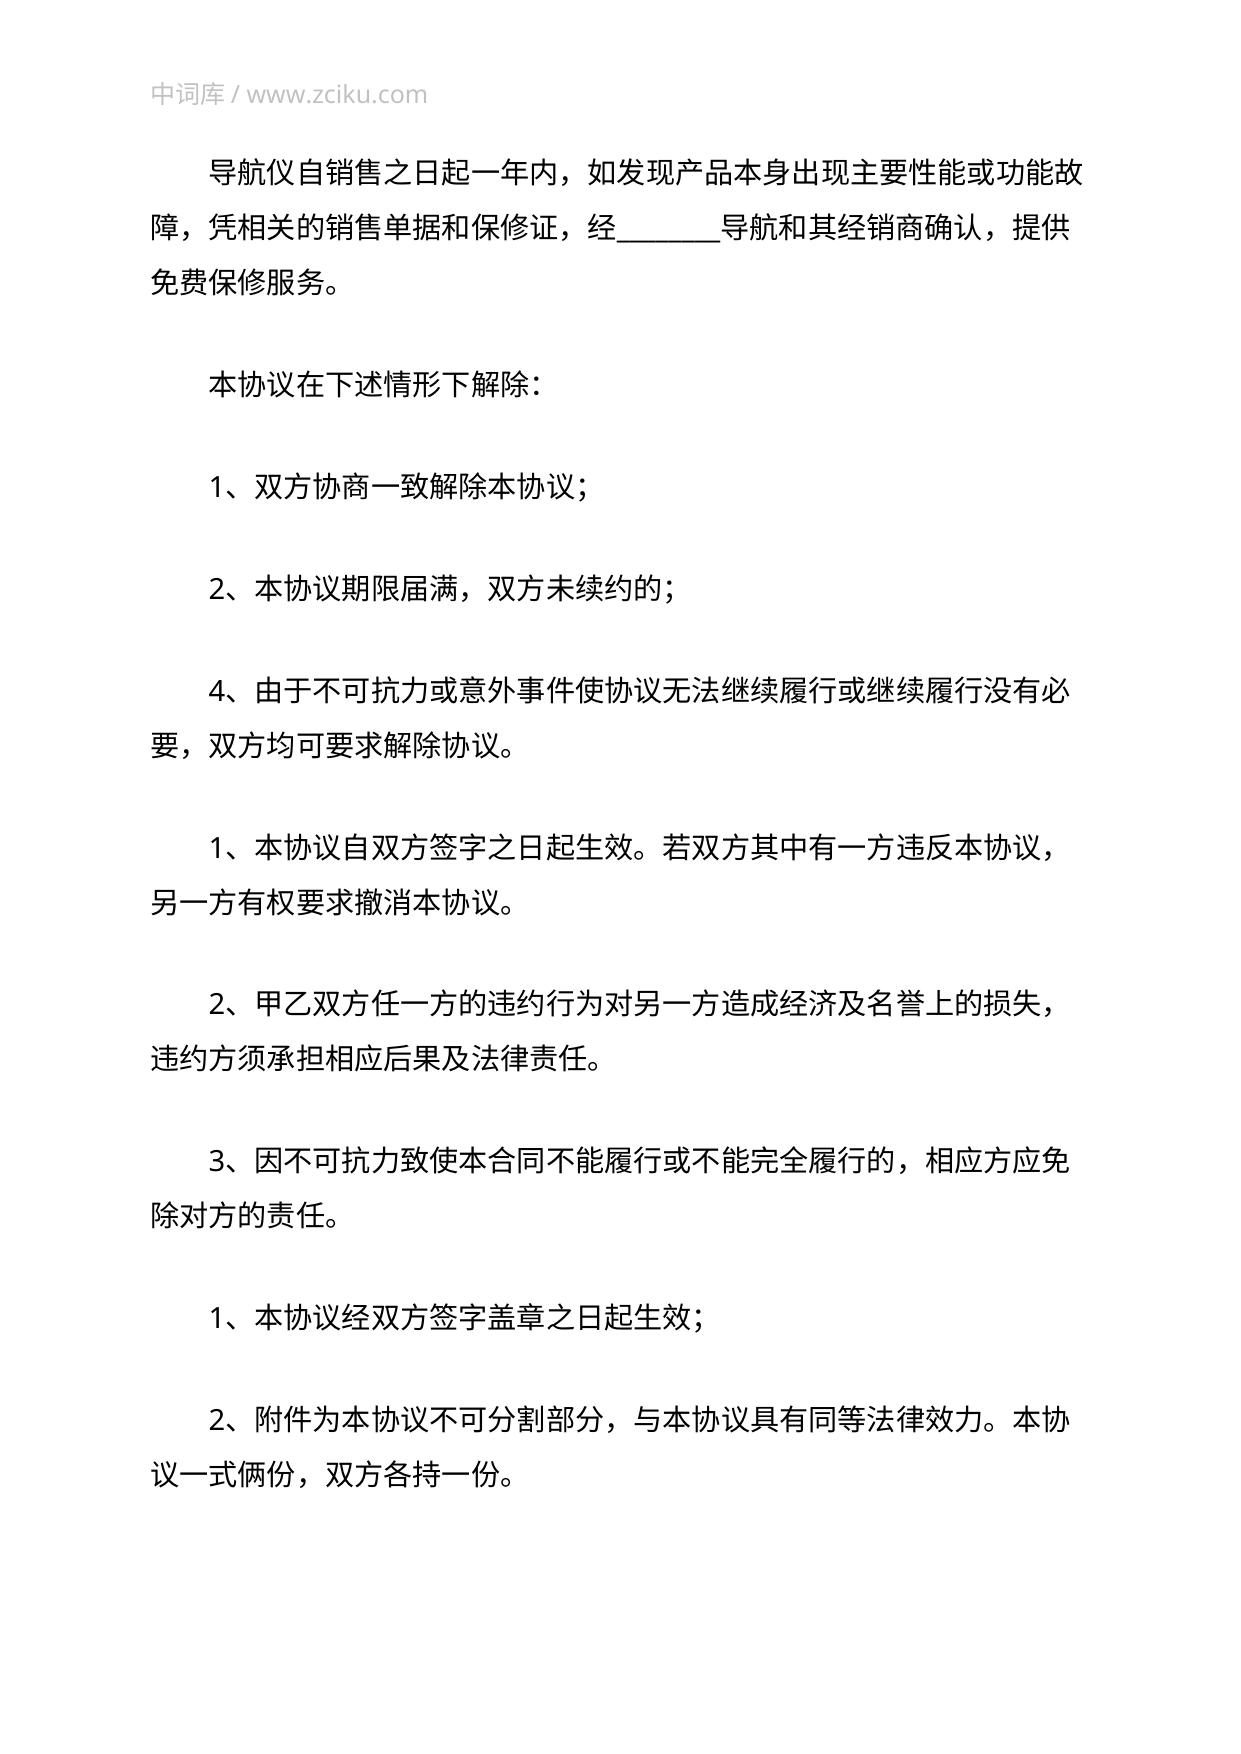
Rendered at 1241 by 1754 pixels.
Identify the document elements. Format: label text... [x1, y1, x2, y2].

text 导航仪自销售之日起一年内，如发现产品本身出现主要性能或功能故障，凭相关的销售单据和保修证，经________导航和其经销商确认，提供免费保修服务。 [150, 150, 1090, 302]
text 1、双方协商一致解除本协议； [150, 463, 1090, 506]
text 2、本协议期限届满，双方未续约的； [150, 565, 1090, 608]
text 1、本协议自双方签字之日起生效。若双方其中有一方违反本协议，另一方有权要求撤消本协议。 [150, 824, 1090, 921]
text 本协议在下述情形下解除： [150, 362, 1090, 404]
text 1、本协议经双方签字盖章之日起生效； [150, 1294, 1090, 1337]
text 3、因不可抗力致使本合同不能履行或不能完全履行的，相应方应免除对方的责任。 [150, 1138, 1090, 1235]
text 2、甲乙双方任一方的违约行为对另一方造成经济及名誉上的损失，违约方须承担相应后果及法律责任。 [150, 981, 1090, 1078]
text 2、附件为本协议不可分割部分，与本协议具有同等法律效力。本协议一式俩份，双方各持一份。 [150, 1396, 1090, 1494]
text 4、由于不可抗力或意外事件使协议无法继续履行或继续履行没有必要，双方均可要求解除协议。 [150, 667, 1090, 765]
